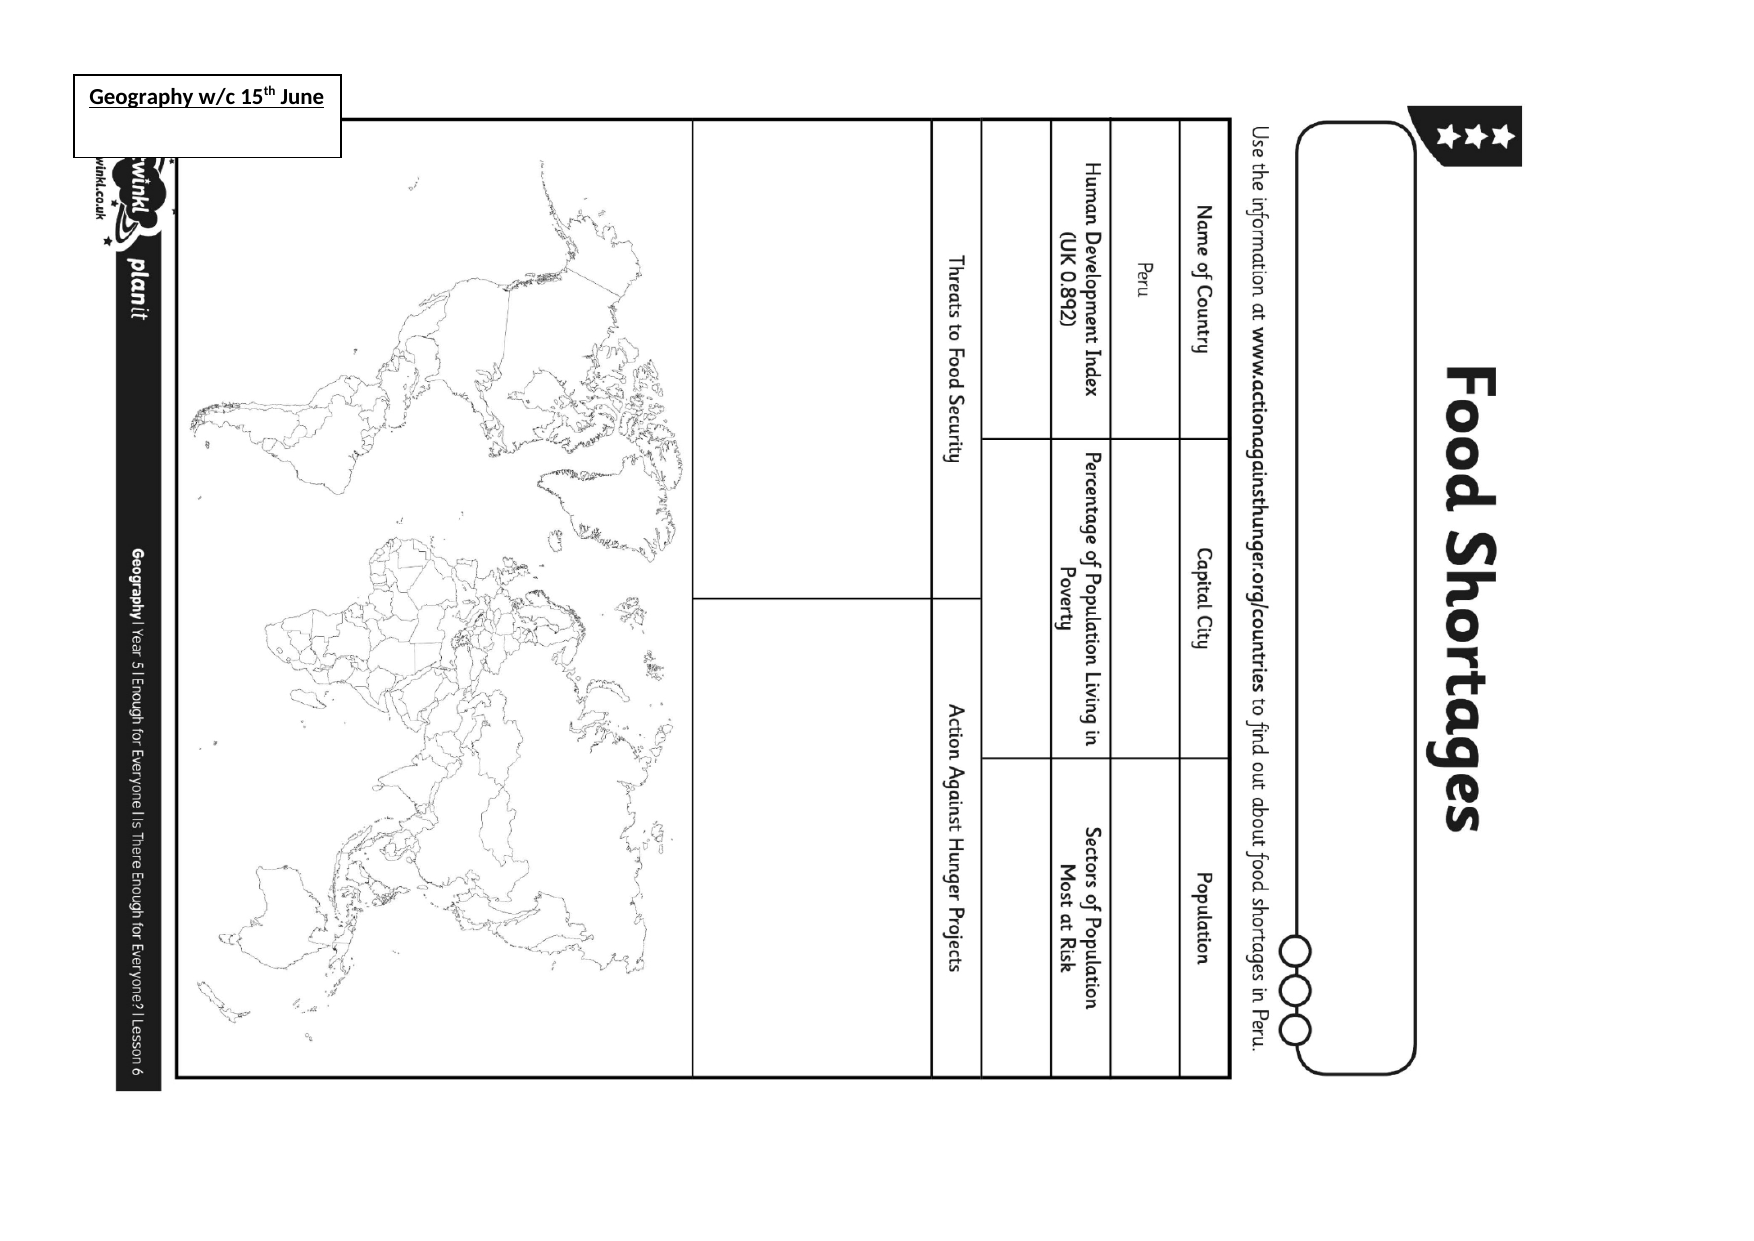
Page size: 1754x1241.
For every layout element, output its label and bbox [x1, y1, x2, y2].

picture [77, 77, 1551, 1120]
